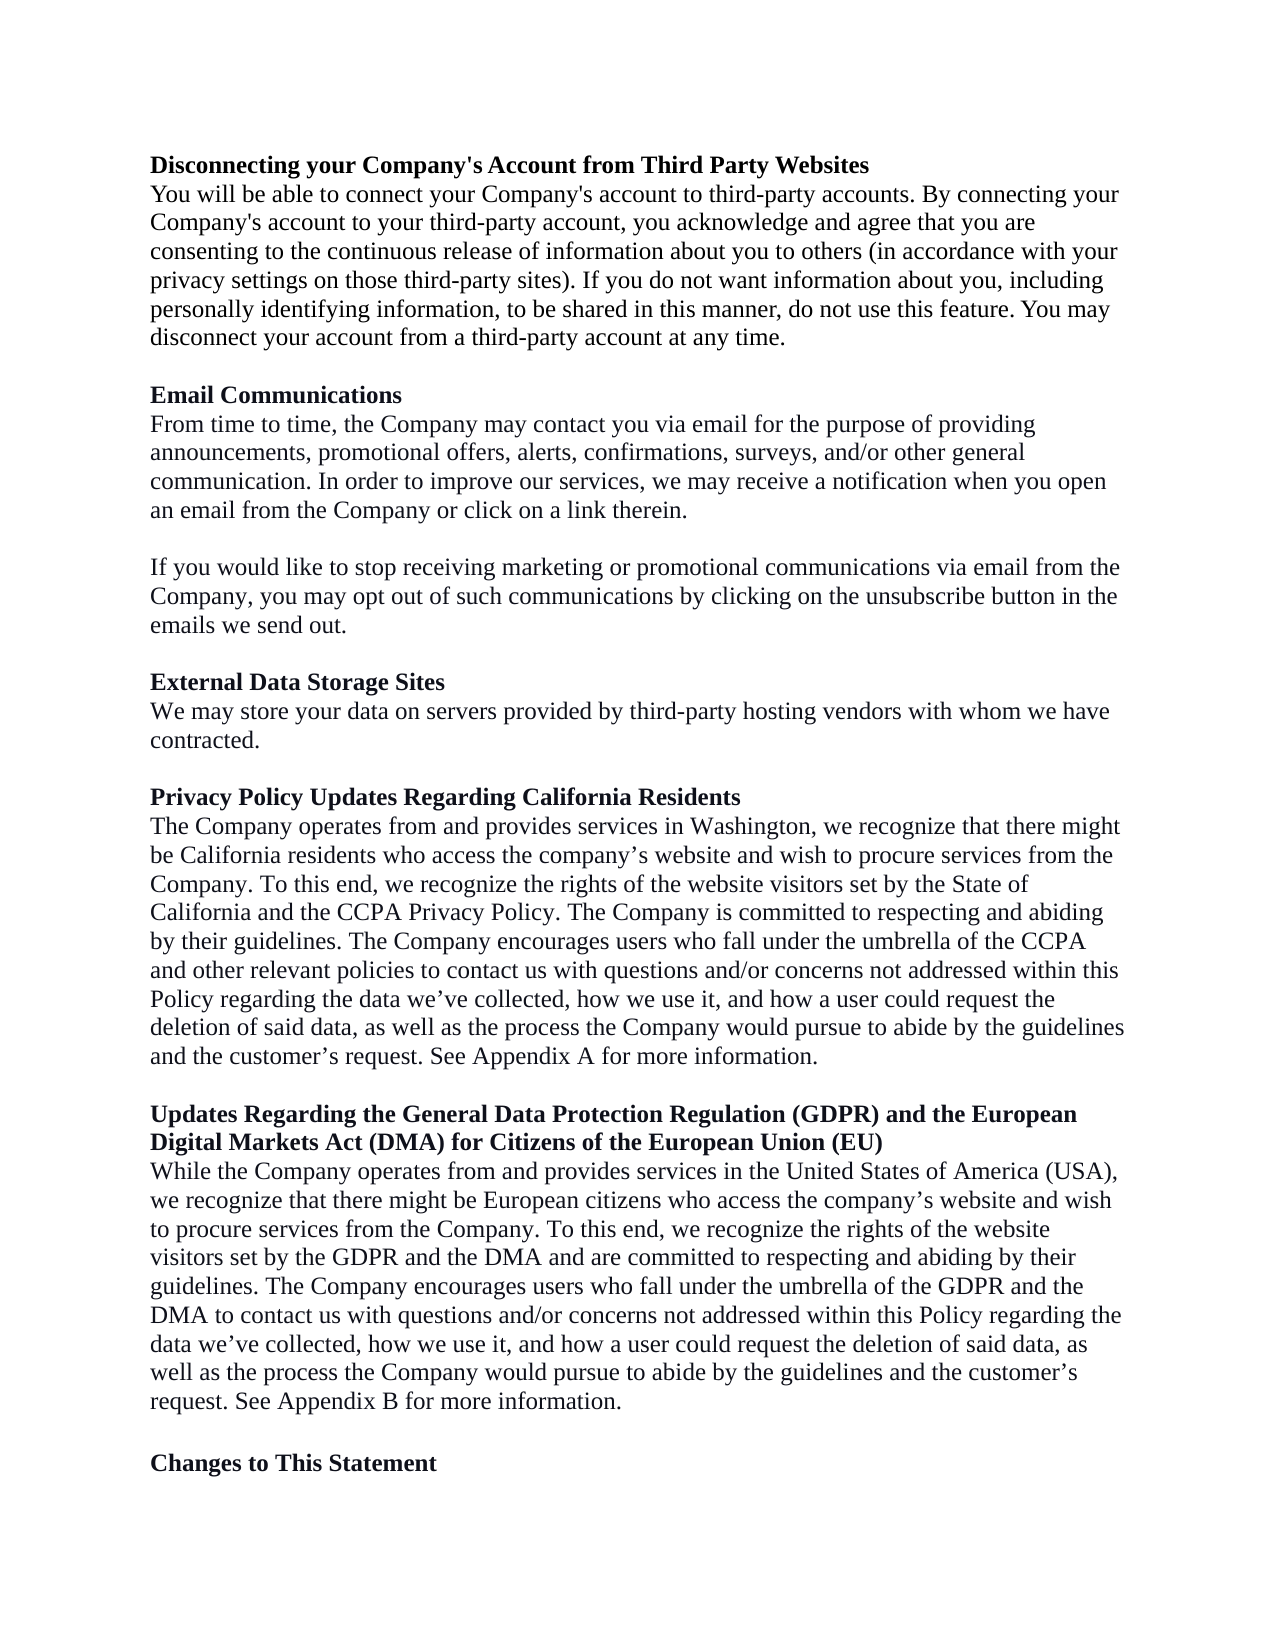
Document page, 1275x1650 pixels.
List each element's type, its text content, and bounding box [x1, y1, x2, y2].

text Disconnecting your Company's Account from Third Party Websites [150, 150, 1125, 179]
text While the Company operates from and provides services in the United States of America (USA), we recognize that there might be European citizens who access the company’s website and wish to procure services from the Company. To this end, we recognize the rights of the website visitors set by the GDPR and the DMA and are committed to respecting and abiding by their guidelines. The Company encourages users who fall under the umbrella of the GDPR and the DMA to contact us with questions and/or concerns not addressed within this Policy regarding the data we’ve collected, how we use it, and how a user could request the deletion of said data, as well as the process the Company would pursue to abide by the guidelines and the customer’s request. See Appendix B for more information. [150, 1156, 1125, 1415]
text You will be able to connect your Company's account to third-party accounts. By connecting your Company's account to your third-party account, you acknowledge and agree that you are consenting to the continuous release of information about you to others (in accordance with your privacy settings on those third-party sites). If you do not want information about you, including personally identifying information, to be shared in this manner, do not use this feature. You may disconnect your account from a third-party account at any time. [150, 179, 1125, 351]
text We may store your data on servers provided by third-party hosting vendors with whom we have contracted. [150, 696, 1125, 754]
text External Data Storage Sites [150, 667, 1125, 696]
text The Company operates from and provides services in Washington, we recognize that there might be California residents who access the company’s website and wish to procure services from the Company. To this end, we recognize the rights of the website visitors set by the State of California and the CCPA Privacy Policy. The Company is committed to respecting and abiding by their guidelines. The Company encourages users who fall under the umbrella of the CCPA and other relevant policies to contact us with questions and/or concerns not addressed within this Policy regarding the data we’ve collected, how we use it, and how a user could request the deletion of said data, as well as the process the Company would pursue to abide by the guidelines and the customer’s request. See Appendix A for more information. [150, 811, 1125, 1070]
text Updates Regarding the General Data Protection Regulation (GDPR) and the European Digital Markets Act (DMA) for Citizens of the European Union (EU) [150, 1099, 1125, 1156]
text Changes to This Statement [150, 1448, 1125, 1477]
text If you would like to stop receiving marketing or promotional communications via email from the Company, you may opt out of such communications by clicking on the unsubscribe button in the emails we send out. [150, 552, 1125, 639]
text Email Communications [150, 380, 1125, 409]
text From time to time, the Company may contact you via email for the purpose of providing announcements, promotional offers, alerts, confirmations, surveys, and/or other general communication. In order to improve our services, we may receive a notification when you open an email from the Company or click on a link therein. [150, 409, 1125, 524]
text Privacy Policy Updates Regarding California Residents [150, 782, 1125, 811]
